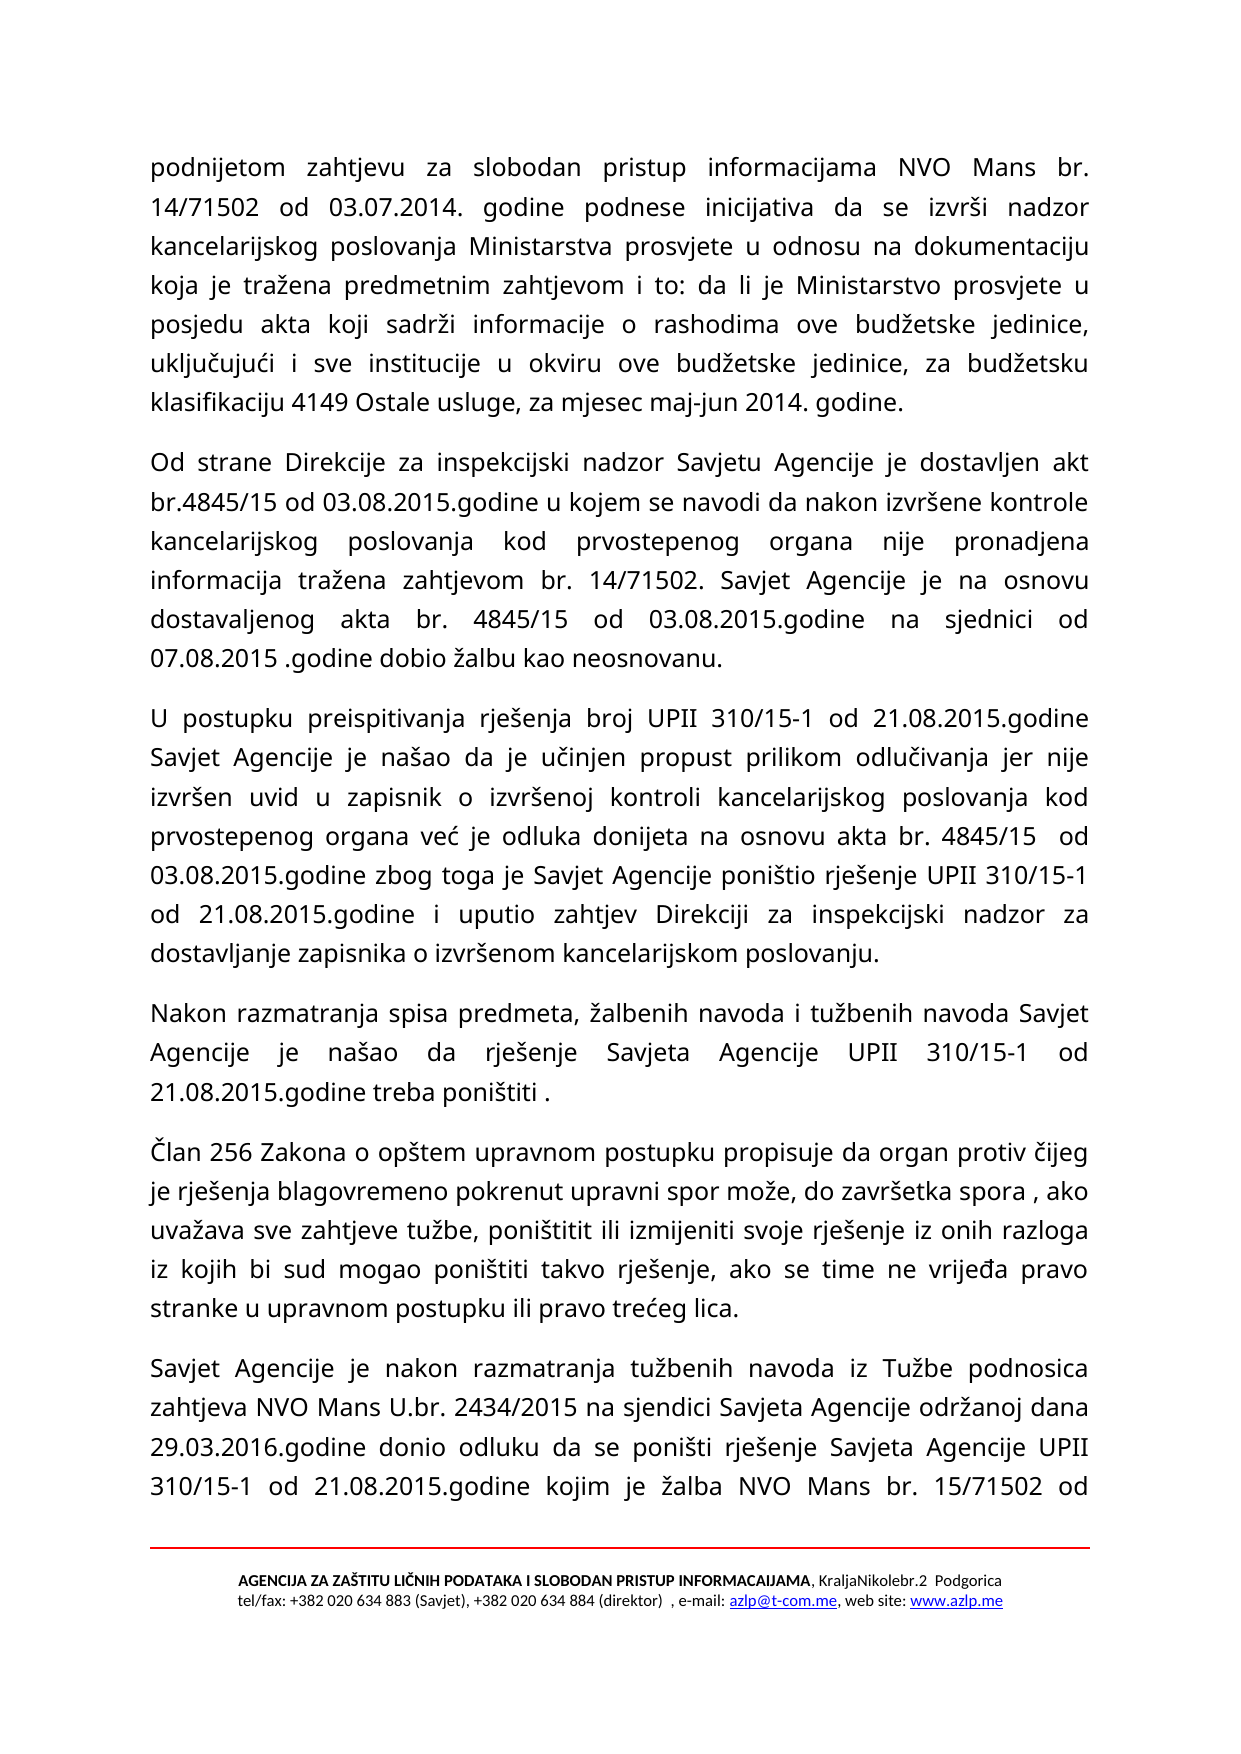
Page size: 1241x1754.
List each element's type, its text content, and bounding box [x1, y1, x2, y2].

text U postupku preispitivanja rješenja broj UPII 310/15-1 od 21.08.2015.godine Savjet Agencije je našao da je učinjen propust prilikom odlučivanja jer nije izvršen uvid u zapisnik o izvršenoj kontroli kancelarijskog poslovanja kod prvostepenog organa već je odluka donijeta na osnovu akta br. 4845/15 od 03.08.2015.godine zbog toga je Savjet Agencije poništio rješenje UPII 310/15-1 od 21.08.2015.godine i uputio zahtjev Direkciji za inspekcijski nadzor za dostavljanje zapisnika o izvršenom kancelarijskom poslovanju. [150, 701, 1090, 970]
text Član 256 Zakona o opštem upravnom postupku propisuje da organ protiv čijeg je rješenja blagovremeno pokrenut upravni spor može, do završetka spora , ako uvažava sve zahtjeve tužbe, poništitit ili izmijeniti svoje rješenje iz onih razloga iz kojih bi sud mogao poništiti takvo rješenje, ako se time ne vrijeđa pravo stranke u upravnom postupku ili pravo trećeg lica. [150, 1134, 1090, 1325]
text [150, 150, 1090, 419]
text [150, 1351, 1090, 1502]
text Nakon razmatranja spisa predmeta, žalbenih navoda i tužbenih navoda Savjet Agencije je našao da rješenje Savjeta Agencije UPII 310/15-1 od 21.08.2015.godine treba poništiti . [150, 996, 1090, 1108]
text Od strane Direkcije za inspekcijski nadzor Savjetu Agencije je dostavljen akt br.4845/15 od 03.08.2015.godine u kojem se navodi da nakon izvršene kontrole kancelarijskog poslovanja kod prvostepenog organa nije pronadjena informacija tražena zahtjevom br. 14/71502. Savjet Agencije je na osnovu dostavaljenog akta br. 4845/15 od 03.08.2015.godine na sjednici od 07.08.2015 .godine dobio žalbu kao neosnovanu. [150, 445, 1090, 675]
